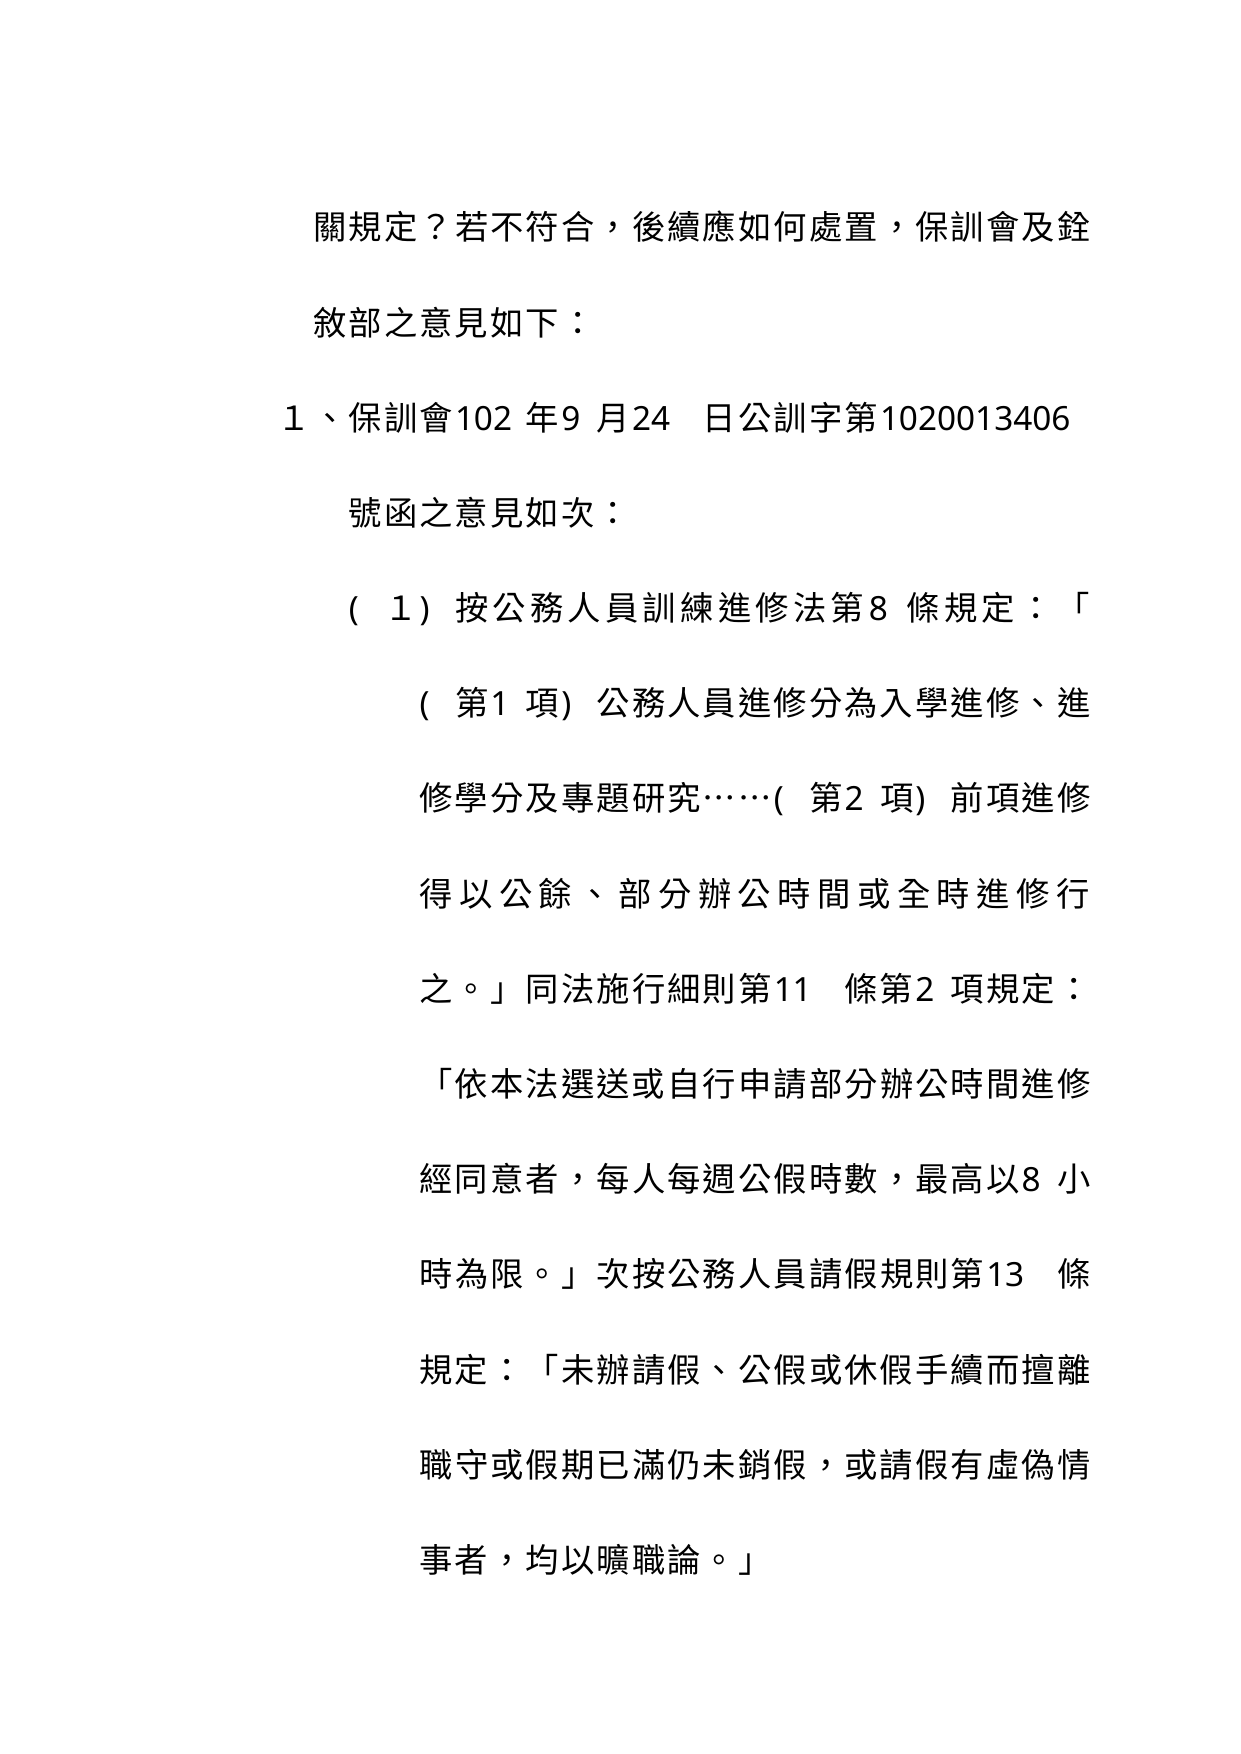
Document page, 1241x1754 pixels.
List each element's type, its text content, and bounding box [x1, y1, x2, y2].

subtitle 保訓會102年9月24日公訓字第1020013406號函之意見如次： [278, 368, 1092, 558]
subtitle 按公務人員訓練進修法第8條規定：「 (第1項)公務人員進修分為入學進修、進修學分及專題研究……(第2項)前項進修得以公餘、部分辦公時間或全時進修行之。」同法施行細則第11條第2項規定：「依本法選送或自行申請部分辦公時間進修經同意者，每人每週公假時數，最高以8小時為限。」次按公務人員請假規則第13條規定：「未辦請假、公假或休假手續而擅離職守或假期已滿仍未銷假，或請假有虛偽情事者，均以曠職論。」 [334, 558, 1092, 1606]
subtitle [242, 178, 1092, 368]
